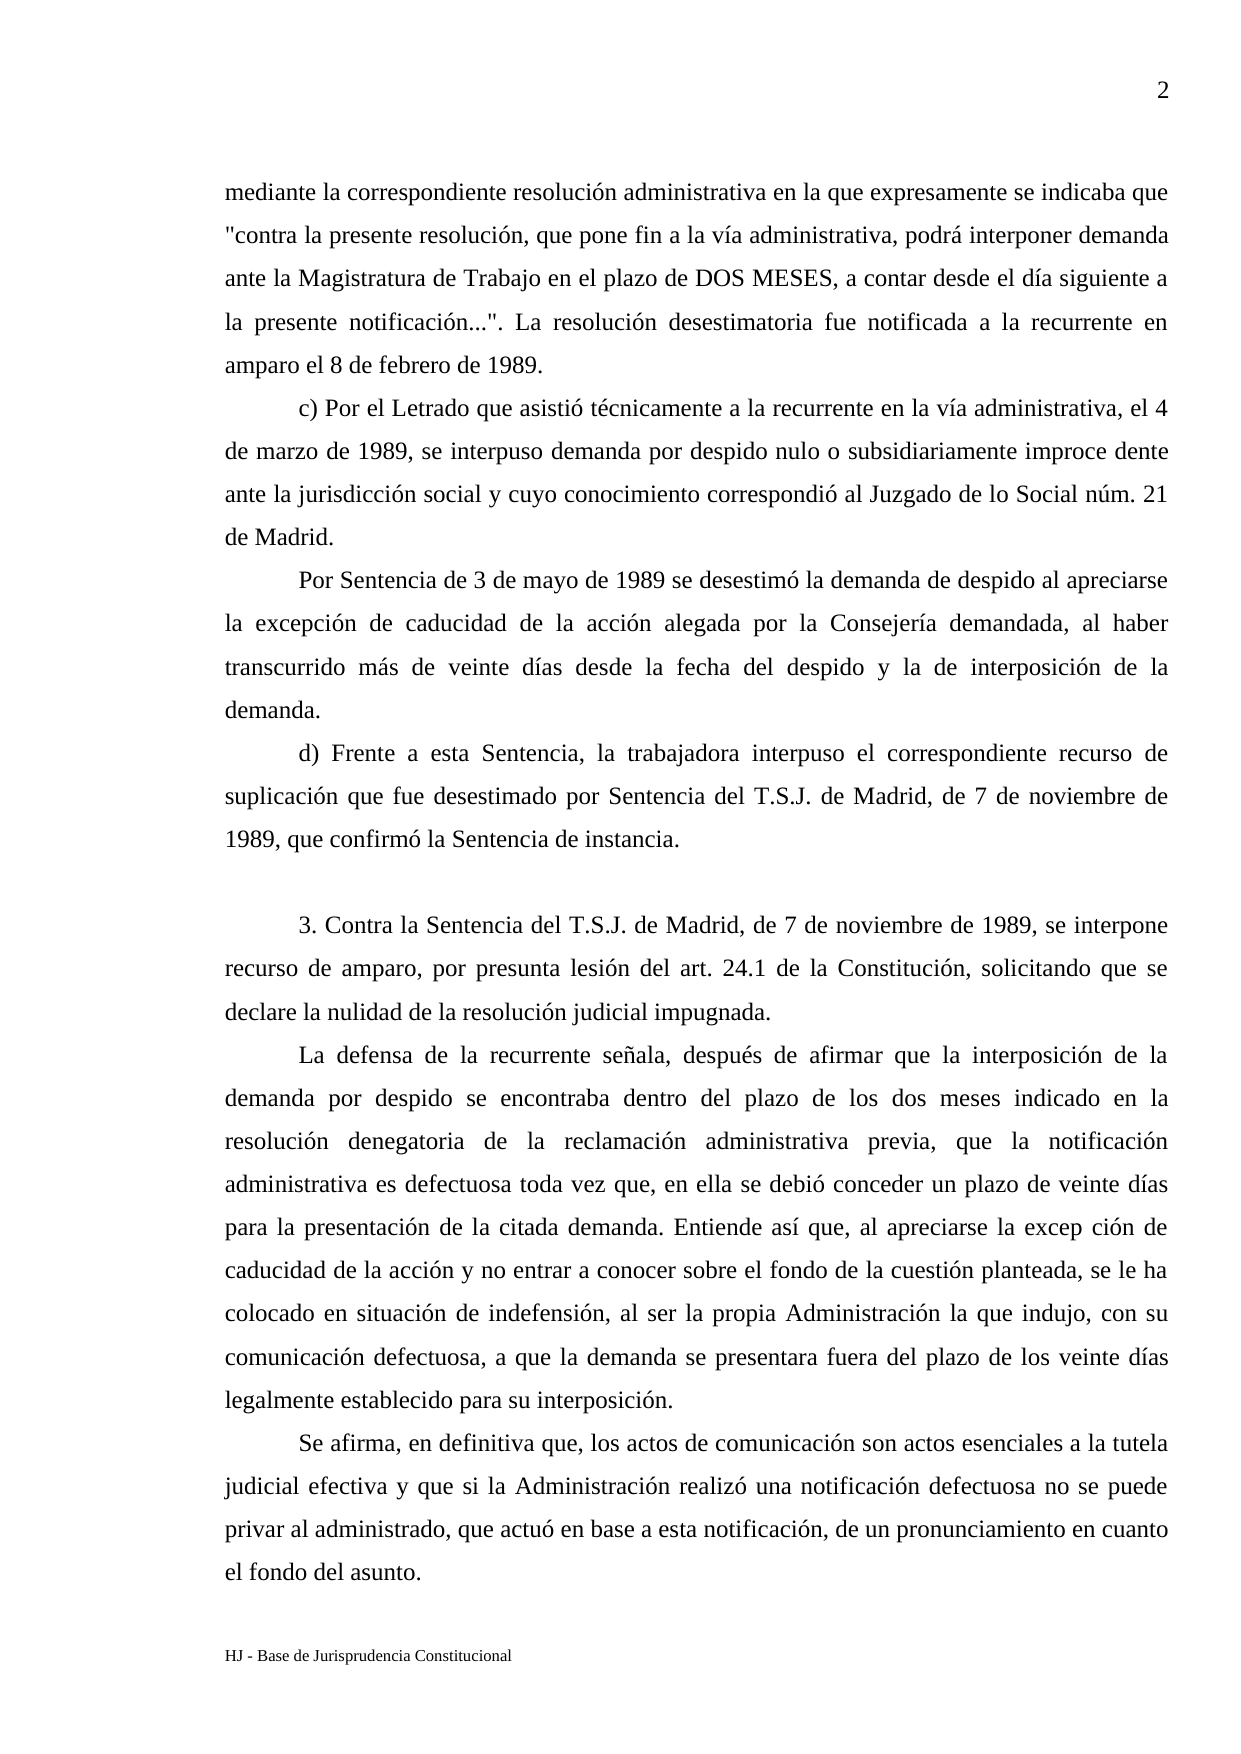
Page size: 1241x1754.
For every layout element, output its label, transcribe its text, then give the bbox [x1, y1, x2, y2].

text 3. Contra la Sentencia del T.S.J. de Madrid, de 7 de noviembre de 1989, se interpone recurso de amparo, por presunta lesión del art. 24.1 de la Constitución, solicitando que se declare la nulidad de la resolución judicial impugnada. [224, 910, 1169, 1025]
text c) Por el Letrado que asistió técnicamente a la recurrente en la vía administrativa, el 4 de marzo de 1989, se interpuso demanda por despido nulo o subsidiariamente improce dente ante la jurisdicción social y cuyo conocimiento correspondió al Juzgado de lo Social núm. 21 de Madrid. [224, 393, 1169, 551]
text Se afirma, en definitiva que, los actos de comunicación son actos esenciales a la tutela judicial efectiva y que si la Administración realizó una notificación defectuosa no se puede privar al administrado, que actuó en base a esta notificación, de un pronunciamiento en cuanto el fondo del asunto. [224, 1428, 1169, 1586]
text Por Sentencia de 3 de mayo de 1989 se desestimó la demanda de despido al apreciarse la excepción de caducidad de la acción alegada por la Consejería demandada, al haber transcurrido más de veinte días desde la fecha del despido y la de interposición de la demanda. [224, 565, 1169, 723]
text d) Frente a esta Sentencia, la trabajadora interpuso el correspondiente recurso de suplicación que fue desestimado por Sentencia del T.S.J. de Madrid, de 7 de noviembre de 1989, que confirmó la Sentencia de instancia. [224, 738, 1169, 853]
text La defensa de la recurrente señala, después de afirmar que la interposición de la demanda por despido se encontraba dentro del plazo de los dos meses indicado en la resolución denegatoria de la reclamación administrativa previa, que la notificación administrativa es defectuosa toda vez que, en ella se debió conceder un plazo de veinte días para la presentación de la citada demanda. Entiende así que, al apreciarse la excep ción de caducidad de la acción y no entrar a conocer sobre el fondo de la cuestión planteada, se le ha colocado en situación de indefensión, al ser la propia Administración la que indujo, con su comunicación defectuosa, a que la demanda se presentara fuera del plazo de los veinte días legalmente establecido para su interposición. [224, 1040, 1169, 1413]
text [224, 177, 1169, 378]
